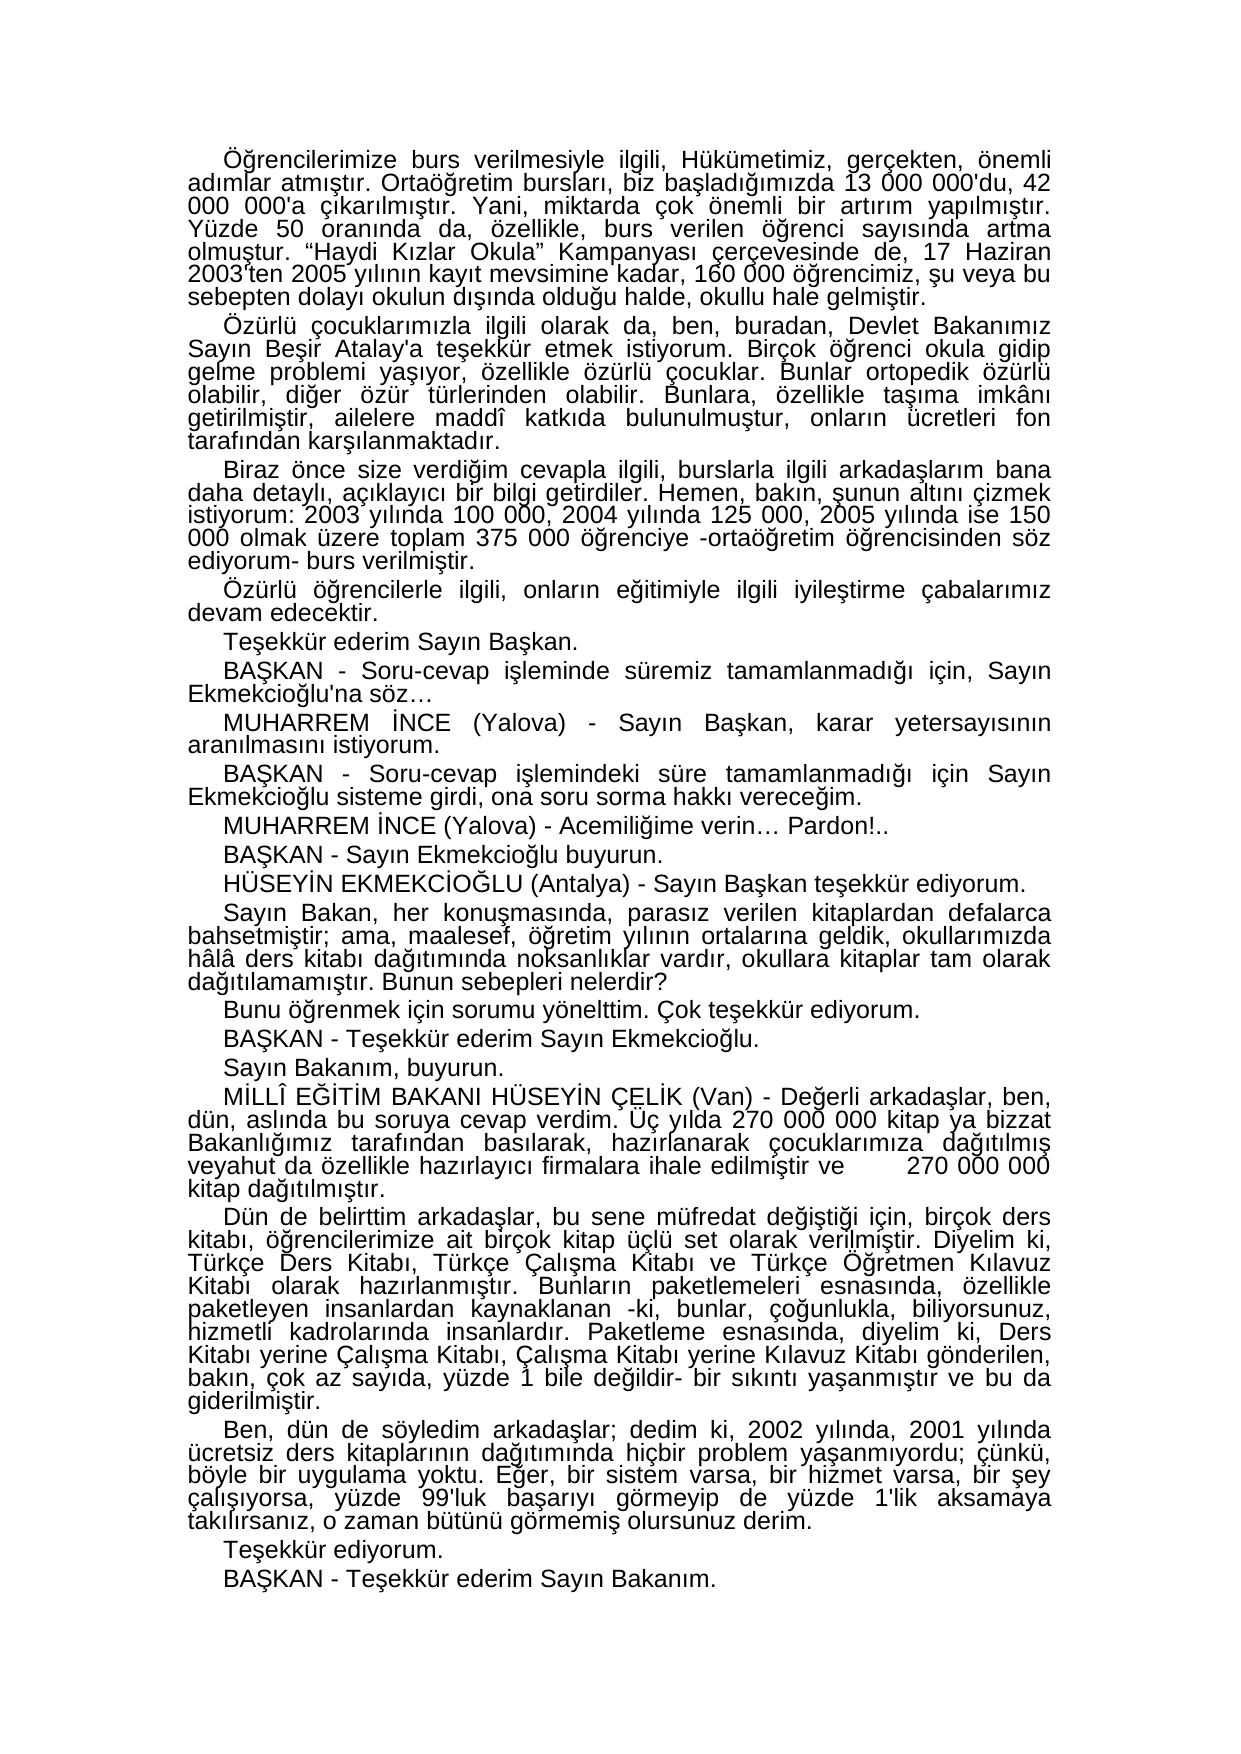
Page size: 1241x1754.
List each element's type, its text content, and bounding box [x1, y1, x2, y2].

text BAŞKAN - Teşekkür ederim Sayın Bakanım. [187, 1569, 1053, 1592]
text BAŞKAN - Soru-cevap işlemindeki süre tamamlanmadığı için Sayın Ekmekcioğlu sisteme girdi, ona soru sorma hakkı vereceğim. [187, 764, 1053, 810]
text BAŞKAN - Sayın Ekmekcioğlu buyurun. [187, 845, 1053, 868]
text MUHARREM İNCE (Yalova) - Acemiliğime verin… Pardon!.. [187, 816, 449, 839]
text Sayın Bakanım, buyurun. [187, 1058, 1053, 1081]
text Öğrencilerimize burs verilmesiyle ilgili, Hükümetimiz, gerçekten, önemli adımlar atmıştır. Ortaöğretim bursları, biz başladığımızda 13 000 000'du, 42 000 000'a çıkarılmıştır. Yani, miktarda çok önemli bir artırım yapılmıştır. Yüzde 50 oranında da, özellikle, burs verilen öğrenci sayısında artma olmuştur. “Haydi Kızlar Okula” Kampanyası çerçevesinde de, 17 Haziran 2003'ten 2005 yılının kayıt mevsimine kadar, 160 000 öğrencimiz, şu veya bu sebepten dolayı okulun dışında olduğu halde, okullu hale gelmiştir. [187, 150, 1053, 310]
text Dün de belirttim arkadaşlar, bu sene müfredat değiştiği için, birçok ders kitabı, öğrencilerimize ait birçok kitap üçlü set olarak verilmiştir. Diyelim ki, Türkçe Ders Kitabı, Türkçe Çalışma Kitabı ve Türkçe Öğretmen Kılavuz Kitabı olarak hazırlanmıştır. Bunların paketlemeleri esnasında, özellikle paketleyen insanlardan kaynaklanan -ki, bunlar, çoğunlukla, biliyorsunuz, hizmetli kadrolarında insanlardır. Paketleme esnasında, diyelim ki, Ders Kitabı yerine Çalışma Kitabı, Çalışma Kitabı yerine Kılavuz Kitabı gönderilen, bakın, çok az sayıda, yüzde 1 bile değildir- bir sıkıntı yaşanmıştır ve bu da giderilmiştir. [187, 1207, 1053, 1414]
text Sayın Bakan, her konuşmasında, parasız verilen kitaplardan defalarca bahsetmiştir; ama, maalesef, öğretim yılının ortalarına geldik, okullarımızda hâlâ ders kitabı dağıtımında noksanlıklar vardır, okullara kitaplar tam olarak dağıtılamamıştır. Bunun sebepleri nelerdir? [187, 903, 1053, 994]
text HÜSEYİN EKMEKCİOĞLU (Antalya) - Sayın Başkan teşekkür ediyorum. [625, 874, 1053, 897]
text HÜSEYİN EKMEKCİOĞLU (Antalya) - Sayın Başkan teşekkür ediyorum. [187, 874, 536, 897]
text BAŞKAN - Teşekkür ederim Sayın Ekmekcioğlu. [187, 1029, 1053, 1052]
text Biraz önce size verdiğim cevapla ilgili, burslarla ilgili arkadaşlarım bana daha detaylı, açıklayıcı bir bilgi getirdiler. Hemen, bakın, şunun altını çizmek istiyorum: 2003 yılında 100 000, 2004 yılında 125 000, 2005 yılında ise 150 000 olmak üzere toplam 375 000 öğrenciye -ortaöğretim öğrencisinden söz ediyorum- burs verilmiştir. [187, 460, 1053, 574]
text MİLLÎ EĞİTİM BAKANI HÜSEYİN ÇELİK (Van) - Değerli arkadaşlar, ben, dün, aslında bu soruya cevap verdim. Üç yılda 270 000 000 kitap ya bizzat Bakanlığımız tarafından basılarak, hazırlanarak çocuklarımıza dağıtılmış veyahut da özellikle hazırlayıcı firmalara ihale edilmiştir ve 270 000 000 kitap dağıtılmıştır. [187, 1087, 1053, 1202]
text MUHARREM İNCE (Yalova) - Sayın Başkan, karar yetersayısının aranılmasını istiyorum. [187, 713, 1053, 758]
text Teşekkür ediyorum. [187, 1540, 1053, 1563]
text Ben, dün de söyledim arkadaşlar; dedim ki, 2002 yılında, 2001 yılında ücretsiz ders kitaplarının dağıtımında hiçbir problem yaşanmıyordu; çünkü, böyle bir uygulama yoktu. Eğer, bir sistem varsa, bir hizmet varsa, bir şey çalışıyorsa, yüzde 99'luk başarıyı görmeyip de yüzde 1'lik aksamaya takılırsanız, o zaman bütünü görmemiş olursunuz derim. [187, 1420, 1053, 1534]
text Bunu öğrenmek için sorumu yönelttim. Çok teşekkür ediyorum. [187, 1000, 1053, 1023]
text MUHARREM İNCE (Yalova) - Acemiliğime verin… Pardon!.. [531, 816, 1053, 839]
text Teşekkür ederim Sayın Başkan. [187, 632, 1053, 655]
text Özürlü öğrencilerle ilgili, onların eğitimiyle ilgili iyileştirme çabalarımız devam edecektir. [187, 580, 1053, 626]
text Özürlü çocuklarımızla ilgili olarak da, ben, buradan, Devlet Bakanımız Sayın Beşir Atalay'a teşekkür etmek istiyorum. Birçok öğrenci okula gidip gelme problemi yaşıyor, özellikle özürlü çocuklar. Bunlar ortopedik özürlü olabilir, diğer özür türlerinden olabilir. Bunlara, özellikle taşıma imkânı getirilmiştir, ailelere maddî katkıda bulunulmuştur, onların ücretleri fon tarafından karşılanmaktadır. [187, 316, 1053, 454]
text BAŞKAN - Soru-cevap işleminde süremiz tamamlanmadığı için, Sayın Ekmekcioğlu'na söz… [187, 661, 1053, 707]
